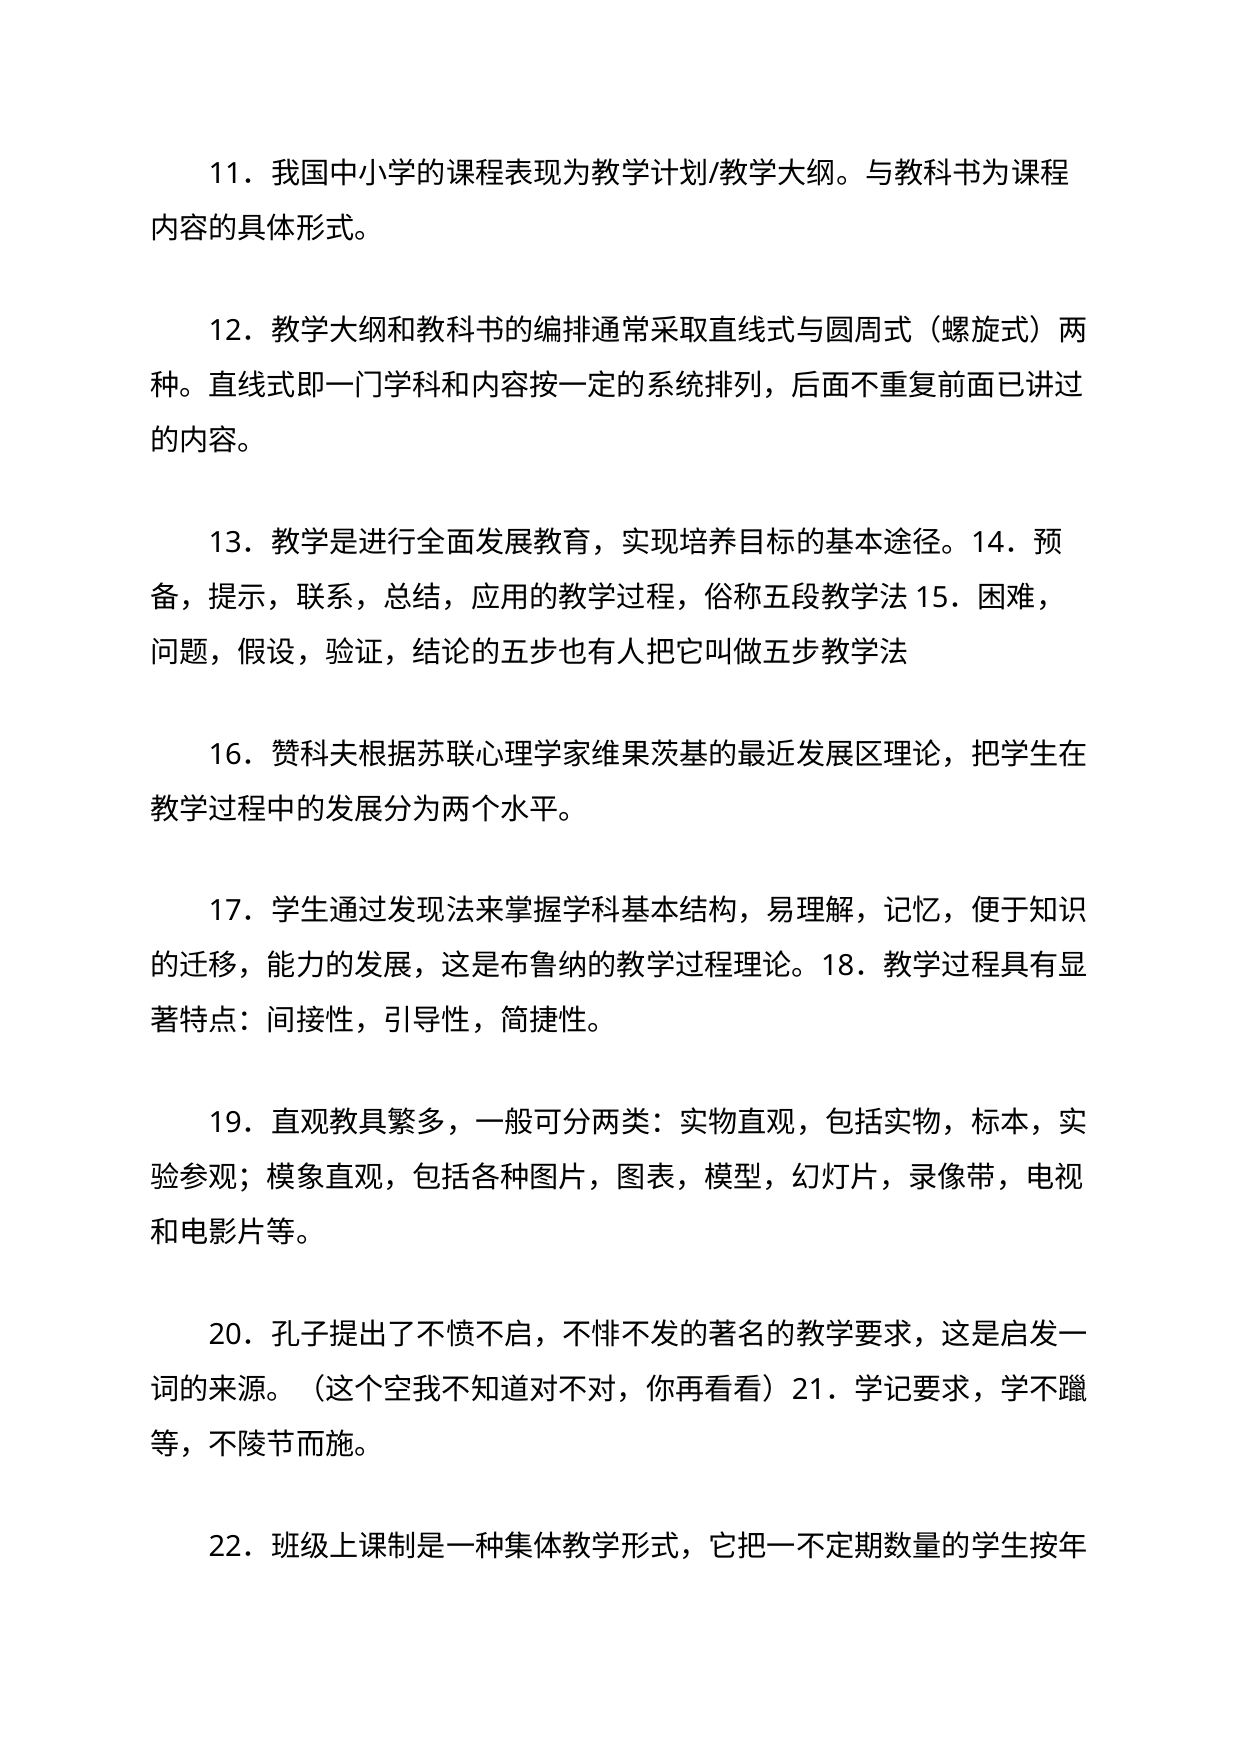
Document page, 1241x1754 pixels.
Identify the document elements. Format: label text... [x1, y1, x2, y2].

text 11．我国中小学的课程表现为教学计划/教学大纲。与教科书为课程内容的具体形式。 [150, 150, 1090, 247]
text 16．赞科夫根据苏联心理学家维果茨基的最近发展区理论，把学生在教学过程中的发展分为两个水平。 [150, 730, 1090, 827]
text 17．学生通过发现法来掌握学科基本结构，易理解，记忆，便于知识的迁移，能力的发展，这是布鲁纳的教学过程理论。18．教学过程具有显著特点：间接性，引导性，简捷性。 [150, 887, 1090, 1039]
text 20．孔子提出了不愤不启，不悱不发的著名的教学要求，这是启发一词的来源。（这个空我不知道对不对，你再看看）21．学记要求，学不躐等，不陵节而施。 [150, 1310, 1090, 1463]
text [150, 1522, 1090, 1564]
text 19．直观教具繁多，一般可分两类：实物直观，包括实物，标本，实验参观；模象直观，包括各种图片，图表，模型，幻灯片，录像带，电视和电影片等。 [150, 1099, 1090, 1251]
text 13．教学是进行全面发展教育，实现培养目标的基本途径。14．预备，提示，联系，总结，应用的教学过程，俗称五段教学法 15．困难，问题，假设，验证，结论的五步也有人把它叫做五步教学法 [150, 518, 1090, 671]
text 12．教学大纲和教科书的编排通常采取直线式与圆周式（螺旋式）两 种。直线式即一门学科和内容按一定的系统排列，后面不重复前面已讲过的内容。 [150, 307, 1090, 459]
